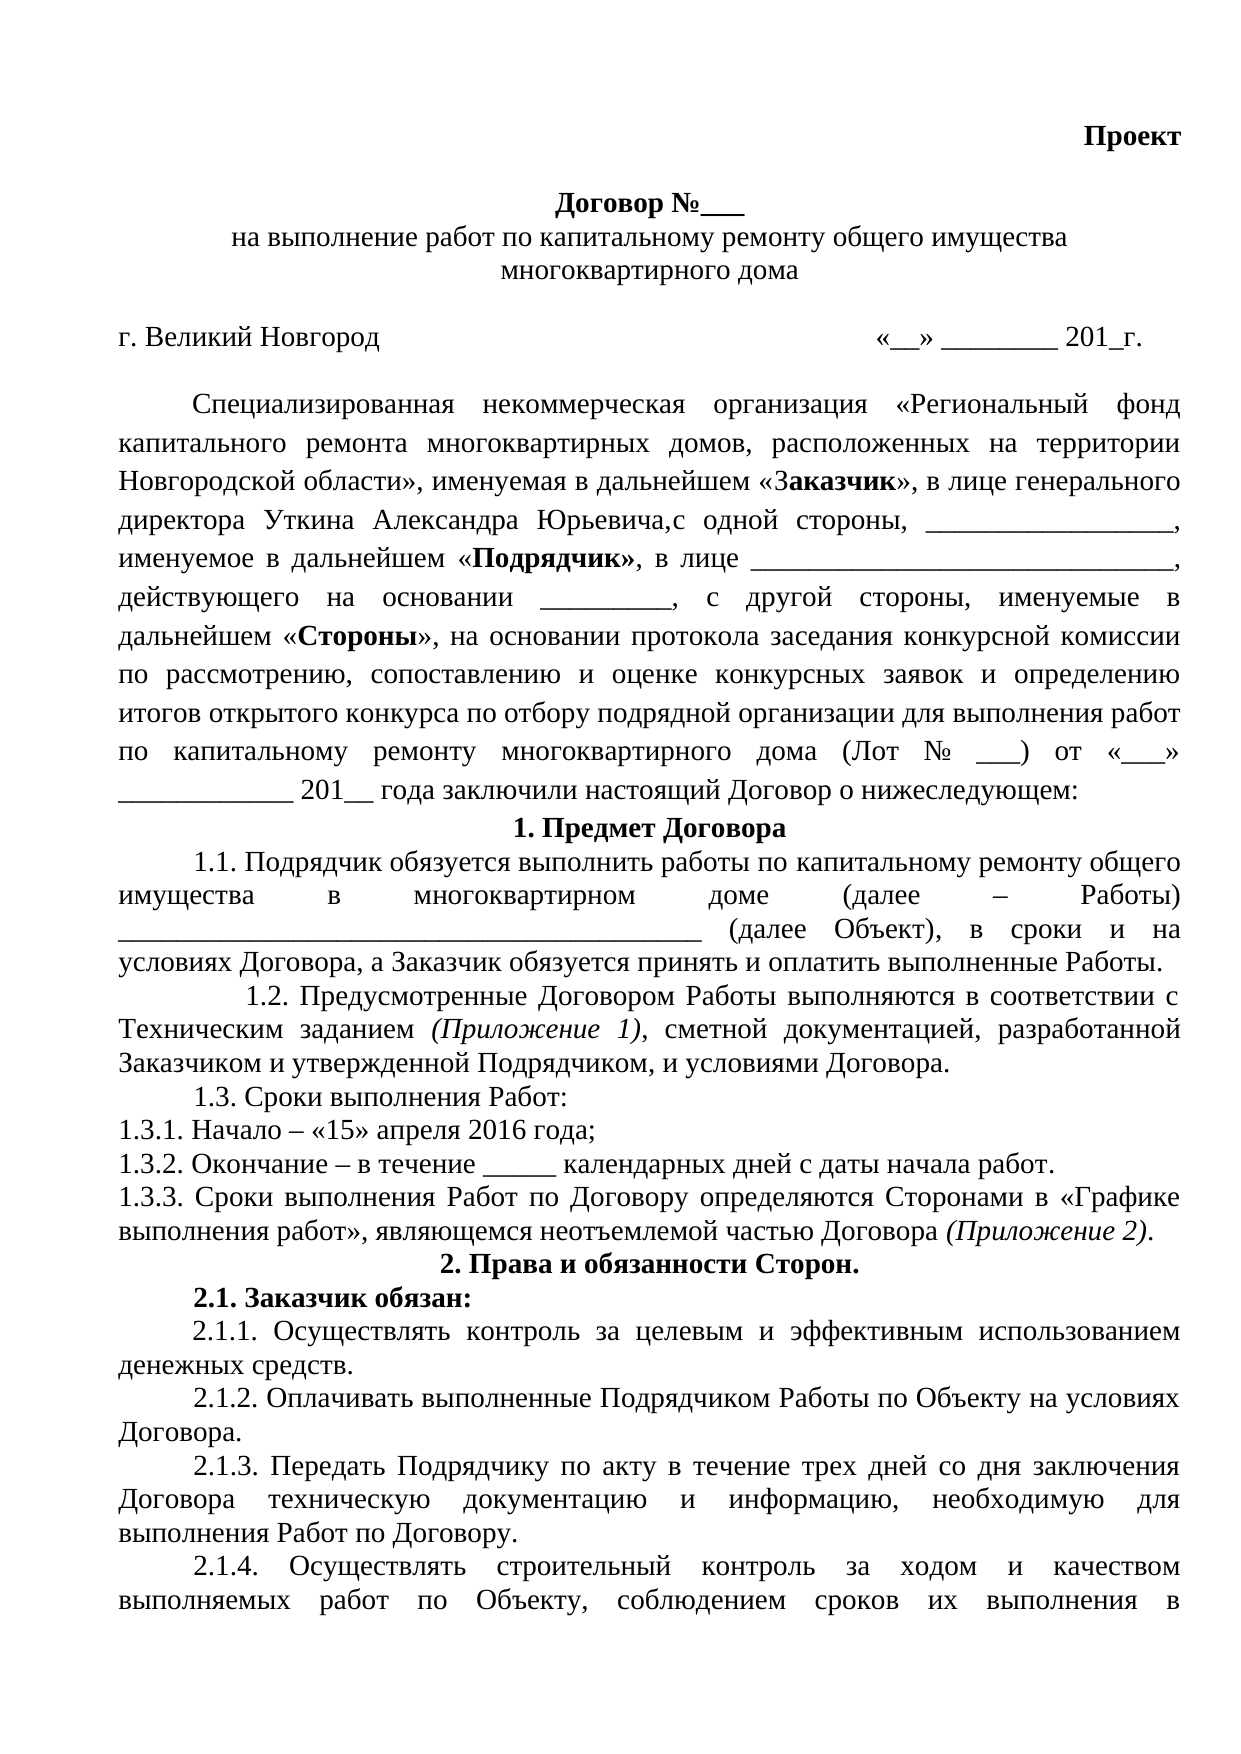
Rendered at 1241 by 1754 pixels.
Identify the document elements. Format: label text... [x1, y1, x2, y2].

text 1.1. Подрядчик обязуется выполнить работы по капитальному ремонту общего имущества в многоквартирном доме (далее – Работы) ________________________________________ (далее Объект), в сроки и на условиях Договора, а Заказчик обязуется принять и оплатить выполненные Работы. [118, 844, 1181, 978]
text 1.3.3. Сроки выполнения Работ по Договору определяются Сторонами в «Графике выполнения работ», являющемся неотъемлемой частью Договора (Приложение 2). [118, 1179, 1181, 1246]
text Специализированная некоммерческая организация «Региональный фонд капитального ремонта многоквартирных домов, расположенных на территории Новгородской области», именуемая в дальнейшем «Заказчик», в лице генерального директора Уткина Александра Юрьевича,с одной стороны, _________________, именуемое в дальнейшем «Подрядчик», в лице _____________________________, действующего на основании _________, с другой стороны, именуемые в дальнейшем «Стороны», на основании протокола заседания конкурсной комиссии по рассмотрению, сопоставлению и оценке конкурсных заявок и определению итогов открытого конкурса по отбору подрядной организации для выполнения работ по капитальному ремонту многоквартирного дома (Лот № ___) от «___» ____________ 201__ года заключили настоящий Договор о нижеследующем: [118, 386, 1181, 805]
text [118, 1548, 1181, 1615]
text 2.1.2. Оплачивать выполненные Подрядчиком Работы по Объекту на условиях Договора. [118, 1381, 1181, 1448]
text 2.1.1. Осуществлять контроль за целевым и эффективным использованием денежных средств. [118, 1313, 1181, 1381]
text 1.3.1. Начало – «15» апреля 2016 года; [118, 1112, 1181, 1146]
text 1.3. Сроки выполнения Работ: [118, 1079, 1181, 1112]
text на выполнение работ по капитальному ремонту общего имущества многоквартирного дома [118, 219, 1181, 286]
text 2.1. Заказчик обязан: [118, 1280, 1181, 1313]
text 1.3.2. Окончание – в течение _____ календарных дней с даты начала работ. [118, 1146, 1181, 1179]
text 2. Права и обязанности Сторон. [118, 1246, 1181, 1280]
text 1. Предмет Договора [118, 810, 1181, 844]
text Проект [118, 118, 1181, 152]
text 1.2. Предусмотренные Договором Работы выполняются в соответствии с Техническим заданием (Приложение 1), сметной документацией, разработанной Заказчиком и утвержденной Подрядчиком, и условиями Договора. [118, 978, 1181, 1079]
text 2.1.3. Передать Подрядчику по акту в течение трех дней со дня заключения Договора техническую документацию и информацию, необходимую для выполнения Работ по Договору. [118, 1448, 1181, 1548]
text г. Великий Новгород «__» ________ 201_г. [118, 319, 1181, 353]
text Договор №___ [118, 185, 1181, 219]
